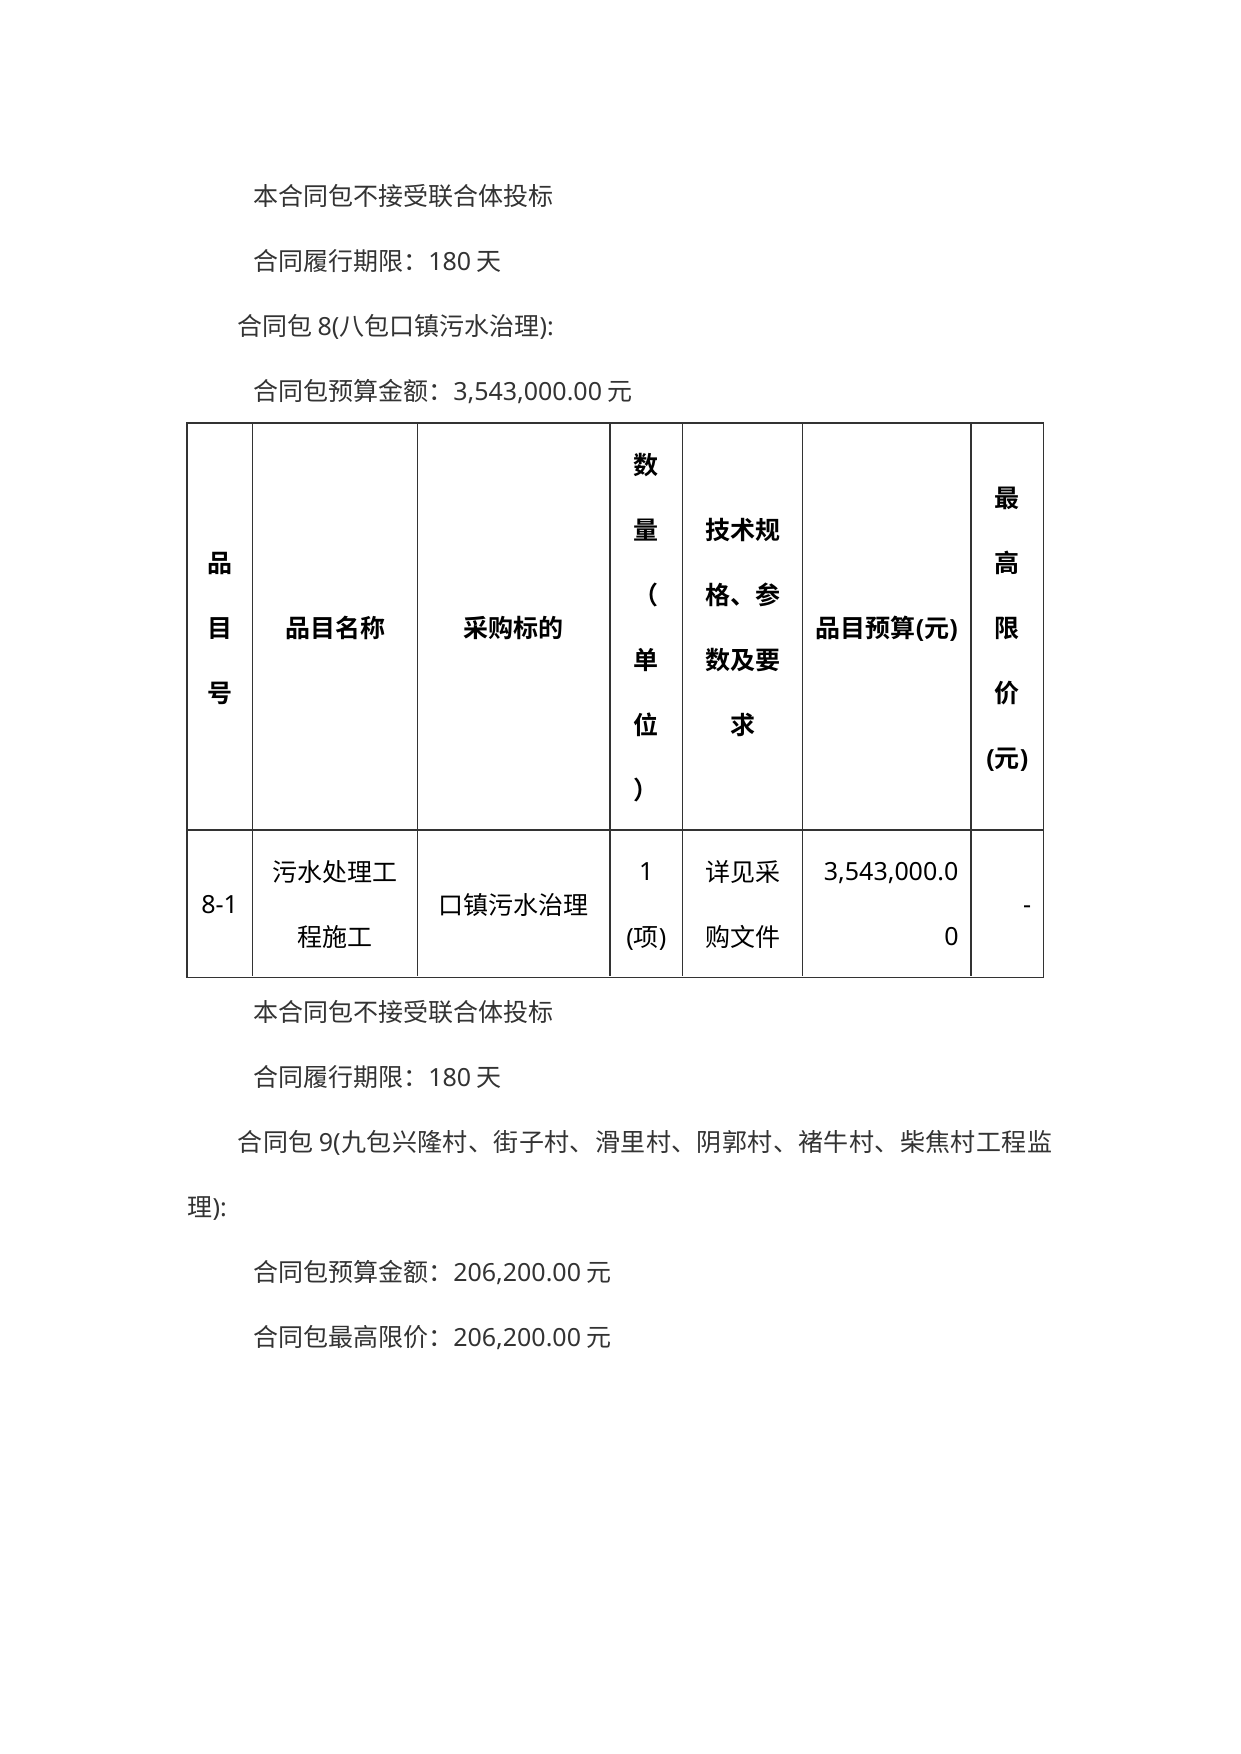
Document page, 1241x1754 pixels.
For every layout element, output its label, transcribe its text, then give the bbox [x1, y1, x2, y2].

text 合同包预算金额：206,200.00元 [187, 1238, 1053, 1303]
text 合同包最高限价：206,200.00元 [187, 1303, 1053, 1368]
text 合同包8(八包口镇污水治理): [187, 292, 1053, 357]
table_header 数量（单位） [611, 424, 682, 829]
table_header 品目号 [188, 424, 252, 829]
table_cell 1(项) [611, 831, 682, 976]
table_header 采购标的 [418, 424, 609, 829]
table_header 最高限价(元) [972, 424, 1043, 829]
text 合同履行期限：180天 [187, 1043, 1053, 1108]
text 合同包预算金额：3,543,000.00元 [187, 357, 1053, 422]
text 合同包9(九包兴隆村、街子村、滑里村、阴郭村、褚牛村、柴焦村工程监理): [187, 1108, 1053, 1238]
table_header 品目名称 [253, 424, 417, 829]
table_header 品目预算(元) [803, 424, 970, 829]
table_cell - [972, 831, 1043, 976]
text 合同履行期限：180天 [187, 227, 1053, 292]
table_cell 3,543,000.00 [803, 831, 970, 976]
text 本合同包不接受联合体投标 [187, 978, 1053, 1043]
table_cell 污水处理工程施工 [253, 831, 417, 976]
text 本合同包不接受联合体投标 [187, 162, 1053, 227]
table_cell 详见采购文件 [683, 831, 802, 976]
table_cell 口镇污水治理 [418, 831, 609, 976]
table_cell 8-1 [188, 831, 252, 976]
table_header 技术规格、参数及要求 [683, 424, 802, 829]
